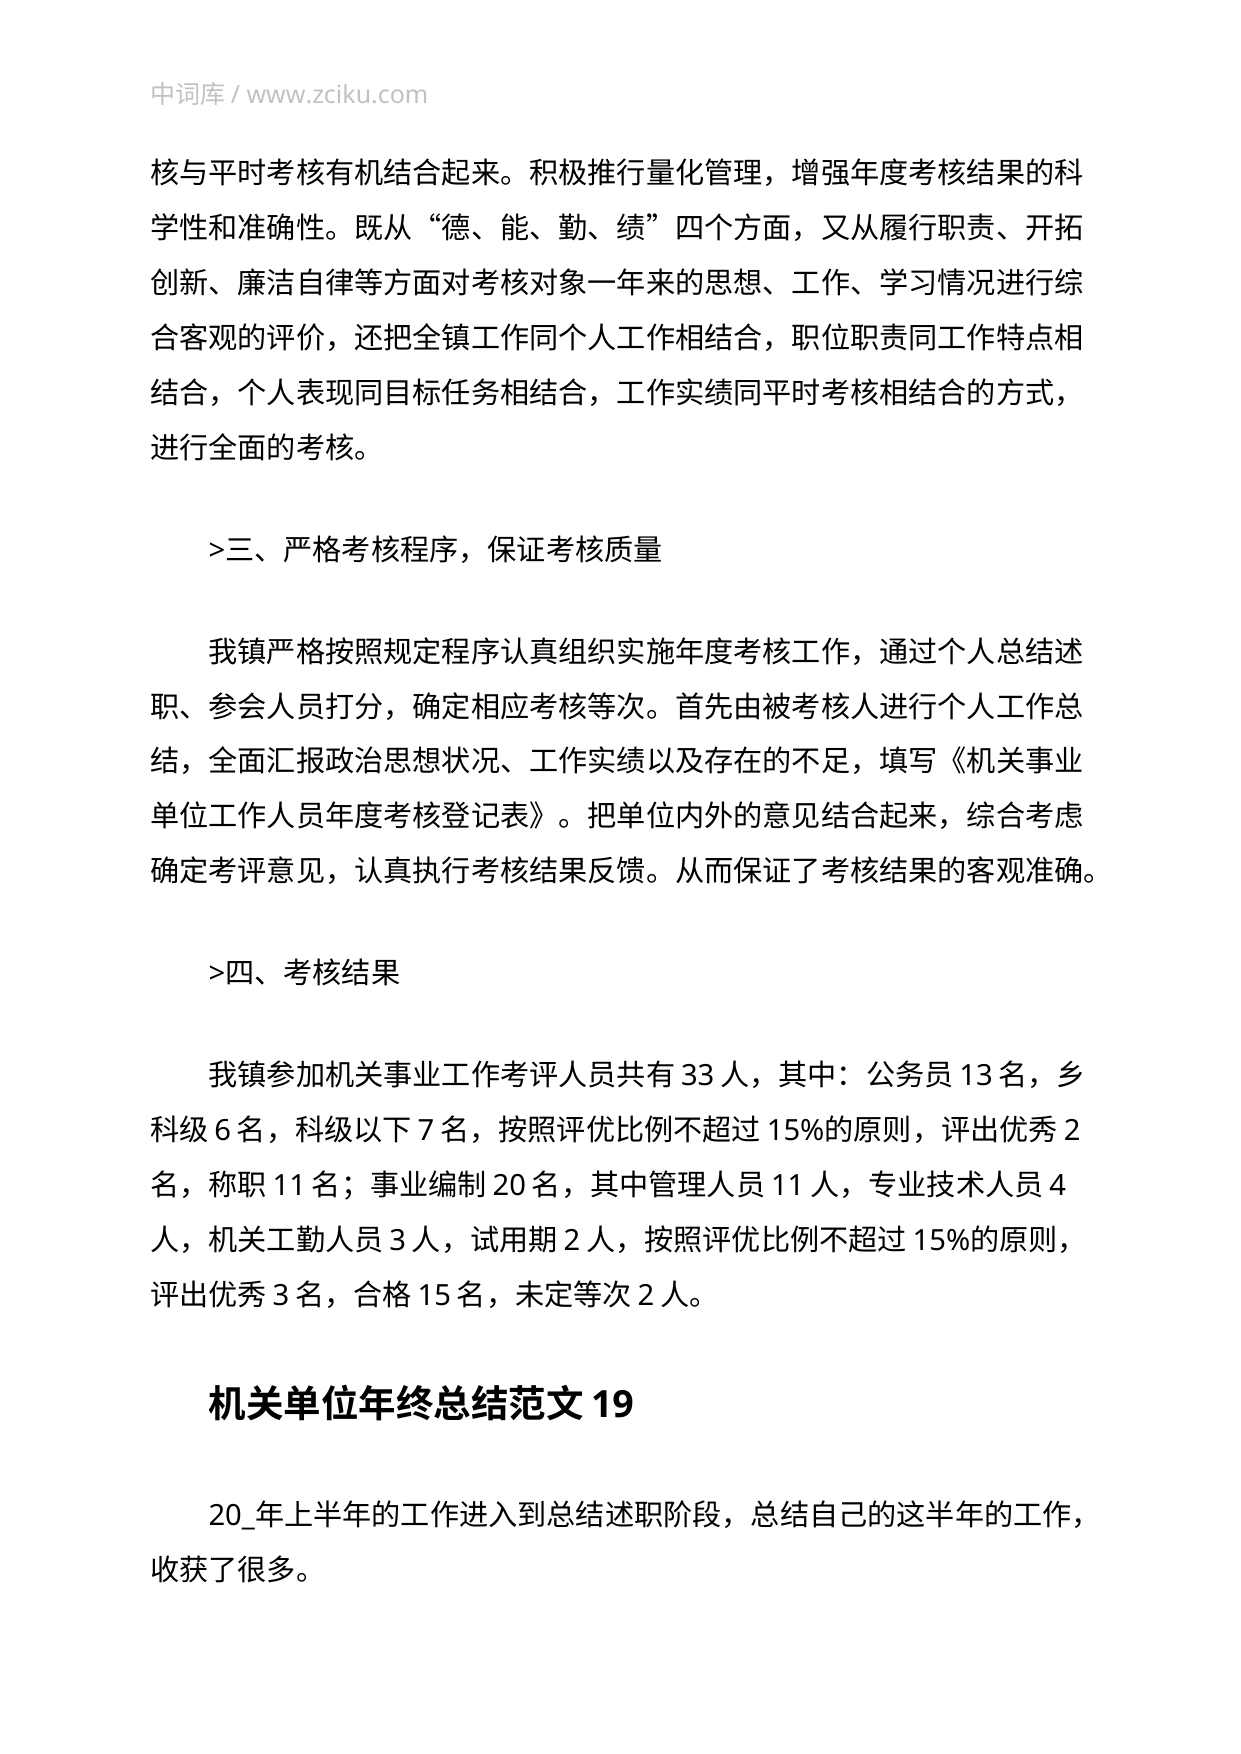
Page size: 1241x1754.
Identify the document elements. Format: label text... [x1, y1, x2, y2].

text 我镇参加机关事业工作考评人员共有33人，其中：公务员13名，乡科级6名，科级以下7名，按照评优比例不超过15%的原则，评出优秀2名，称职11名；事业编制20名，其中管理人员11人，专业技术人员4人，机关工勤人员3人，试用期2人，按照评优比例不超过15%的原则，评出优秀3名，合格15名，未定等次2人。 [150, 1052, 1090, 1314]
text 机关单位年终总结范文19 [150, 1373, 1090, 1428]
text >三、严格考核程序，保证考核质量 [150, 526, 1090, 569]
text 20_年上半年的工作进入到总结述职阶段，总结自己的这半年的工作，收获了很多。 [150, 1491, 1090, 1588]
text >四、考核结果 [150, 949, 1090, 992]
text 我镇严格按照规定程序认真组织实施年度考核工作，通过个人总结述职、参会人员打分，确定相应考核等次。首先由被考核人进行个人工作总结，全面汇报政治思想状况、工作实绩以及存在的不足，填写《机关事业单位工作人员年度考核登记表》。把单位内外的意见结合起来，综合考虑确定考评意见，认真执行考核结果反馈。从而保证了考核结果的客观准确。 [150, 628, 1090, 890]
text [150, 150, 1090, 467]
